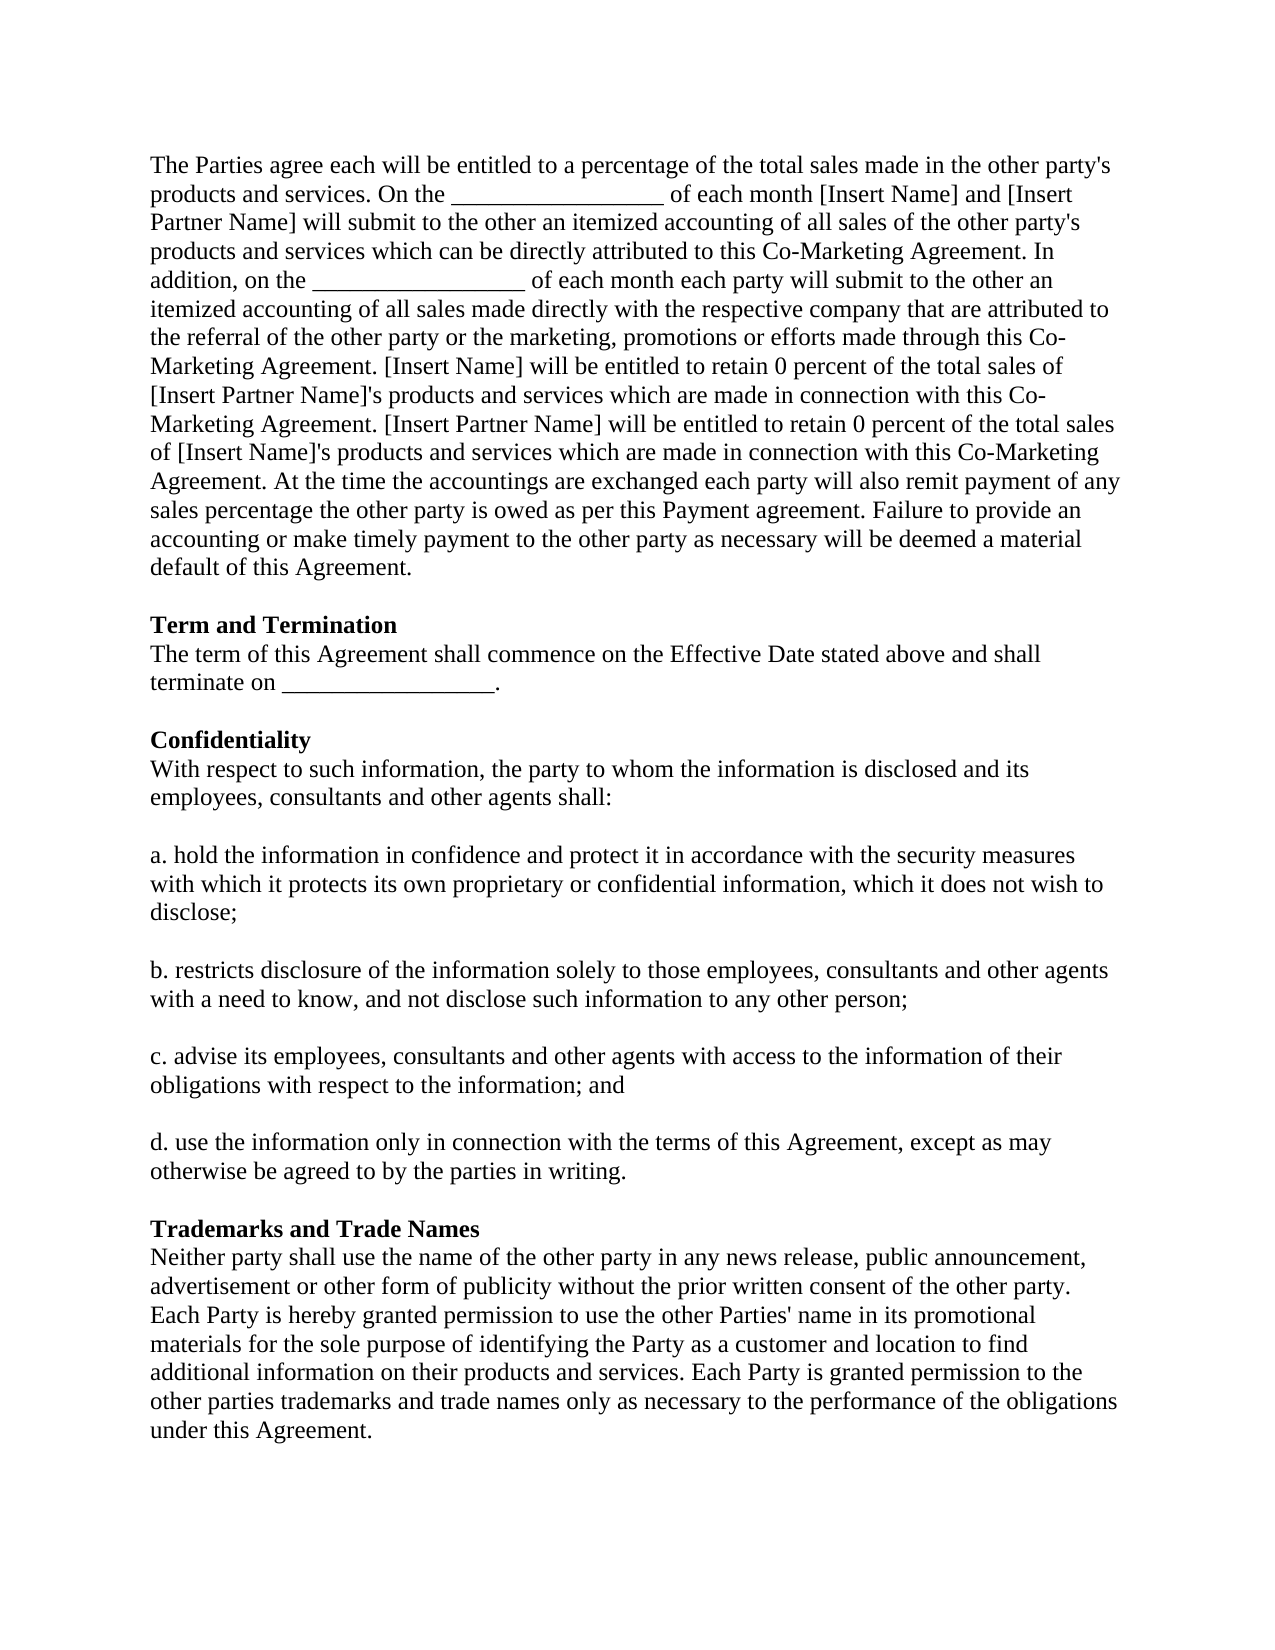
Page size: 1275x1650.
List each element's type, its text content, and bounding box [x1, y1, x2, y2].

text b. restricts disclosure of the information solely to those employees, consultants and other agents with a need to know, and not disclose such information to any other person; [150, 955, 1125, 1012]
text d. use the information only in connection with the terms of this Agreement, except as may otherwise be agreed to by the parties in writing. [150, 1127, 1125, 1185]
text The Parties agree each will be entitled to a percentage of the total sales made in the other party's products and services. On the _________________ of each month [Insert Name] and [Insert Partner Name] will submit to the other an itemized accounting of all sales of the other party's products and services which can be directly attributed to this Co-Marketing Agreement. In addition, on the _________________ of each month each party will submit to the other an itemized accounting of all sales made directly with the respective company that are attributed to the referral of the other party or the marketing, promotions or efforts made through this Co-Marketing Agreement. [Insert Name] will be entitled to retain 0 percent of the total sales of [Insert Partner Name]'s products and services which are made in connection with this Co-Marketing Agreement. [Insert Partner Name] will be entitled to retain 0 percent of the total sales of [Insert Name]'s products and services which are made in connection with this Co-Marketing Agreement. At the time the accountings are exchanged each party will also remit payment of any sales percentage the other party is owed as per this Payment agreement. Failure to provide an accounting or make timely payment to the other party as necessary will be deemed a material default of this Agreement. [150, 150, 1125, 581]
text a. hold the information in confidence and protect it in accordance with the security measures with which it protects its own proprietary or confidential information, which it does not wish to disclose; [150, 840, 1125, 926]
text The term of this Agreement shall commence on the Effective Date stated above and shall terminate on _________________. [150, 639, 1125, 696]
text With respect to such information, the party to whom the information is disclosed and its employees, consultants and other agents shall: [150, 754, 1125, 811]
text c. advise its employees, consultants and other agents with access to the information of their obligations with respect to the information; and [150, 1041, 1125, 1099]
text Term and Termination [150, 610, 1125, 639]
text Trademarks and Trade Names [150, 1214, 1125, 1242]
text Neither party shall use the name of the other party in any news release, public announcement, advertisement or other form of publicity without the prior written consent of the other party. Each Party is hereby granted permission to use the other Parties' name in its promotional materials for the sole purpose of identifying the Party as a customer and location to find additional information on their products and services. Each Party is granted permission to the other parties trademarks and trade names only as necessary to the performance of the obligations under this Agreement. [150, 1242, 1125, 1444]
text Confidentiality [150, 725, 1125, 754]
